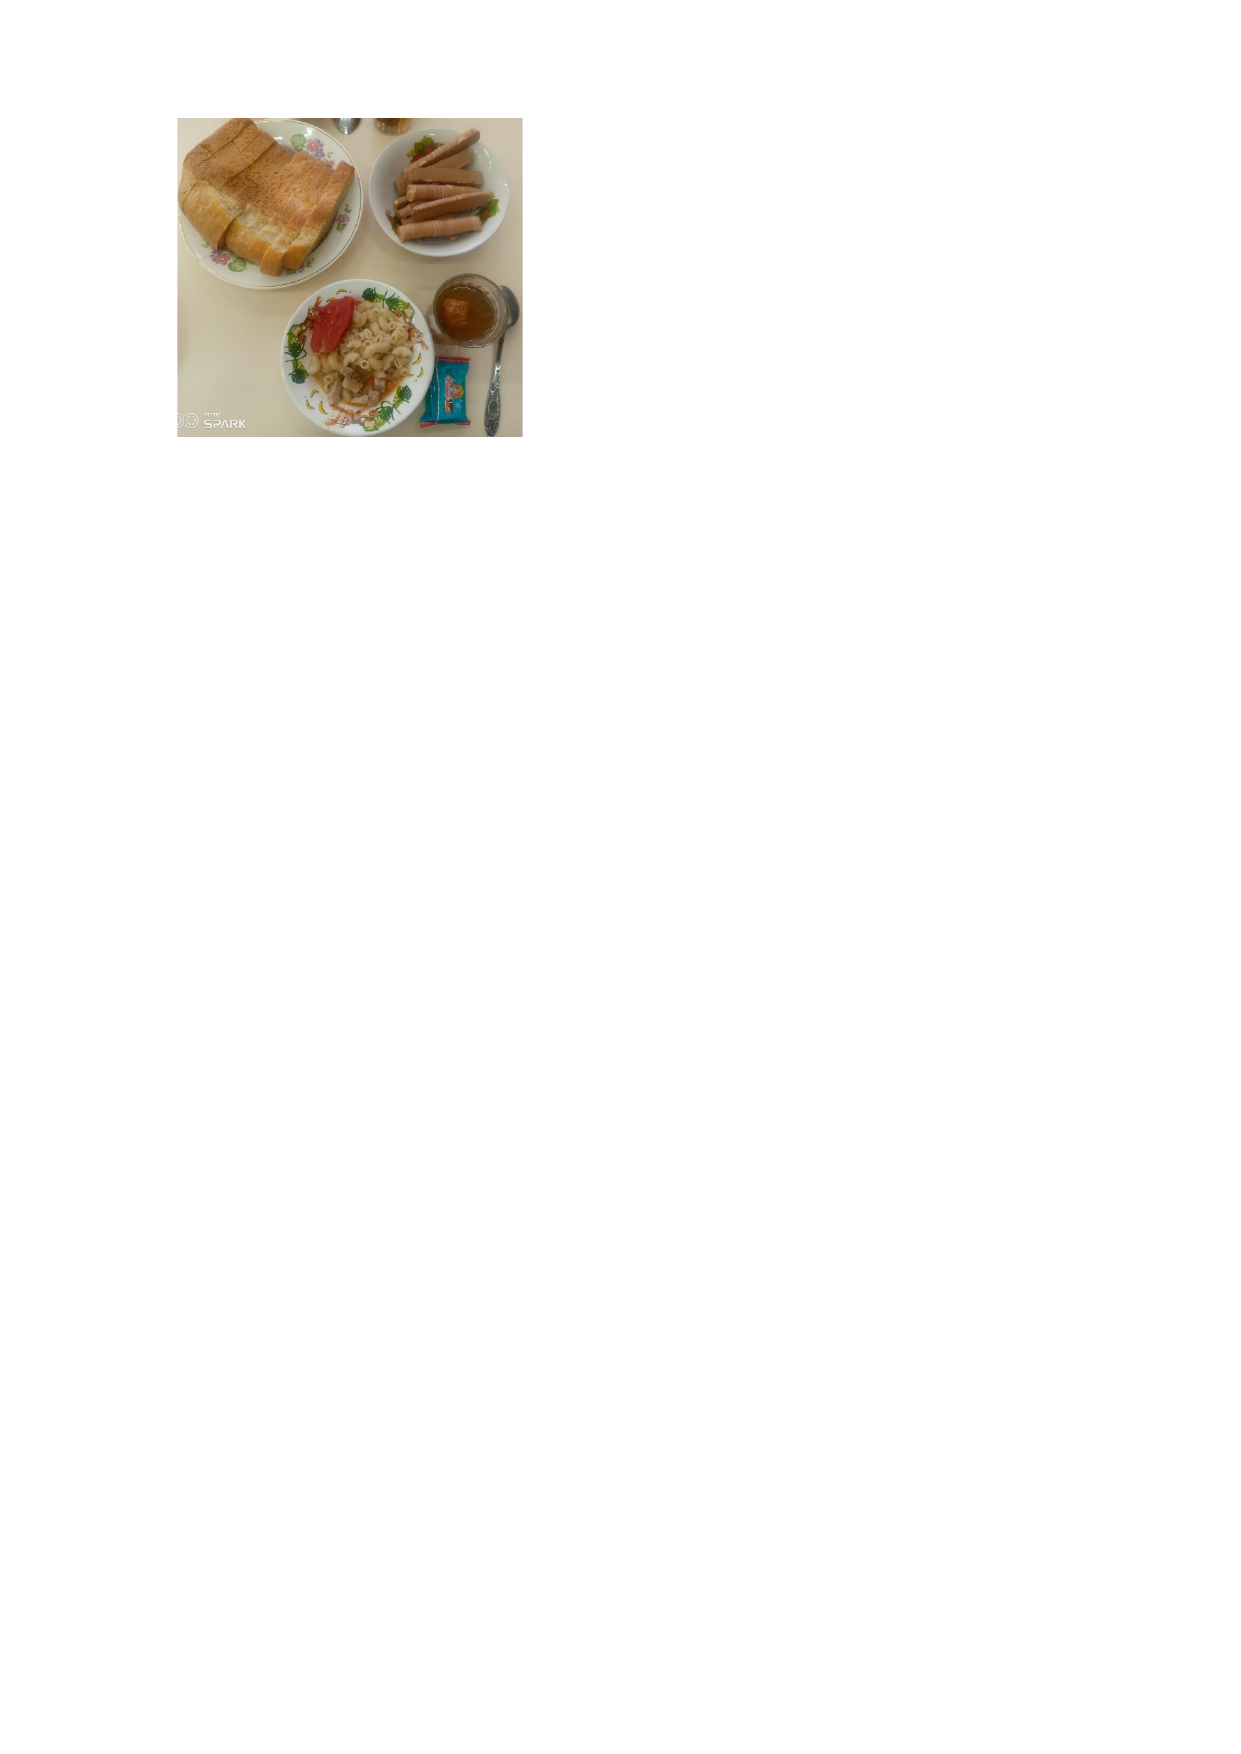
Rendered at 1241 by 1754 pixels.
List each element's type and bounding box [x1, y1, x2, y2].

picture [177, 118, 523, 437]
